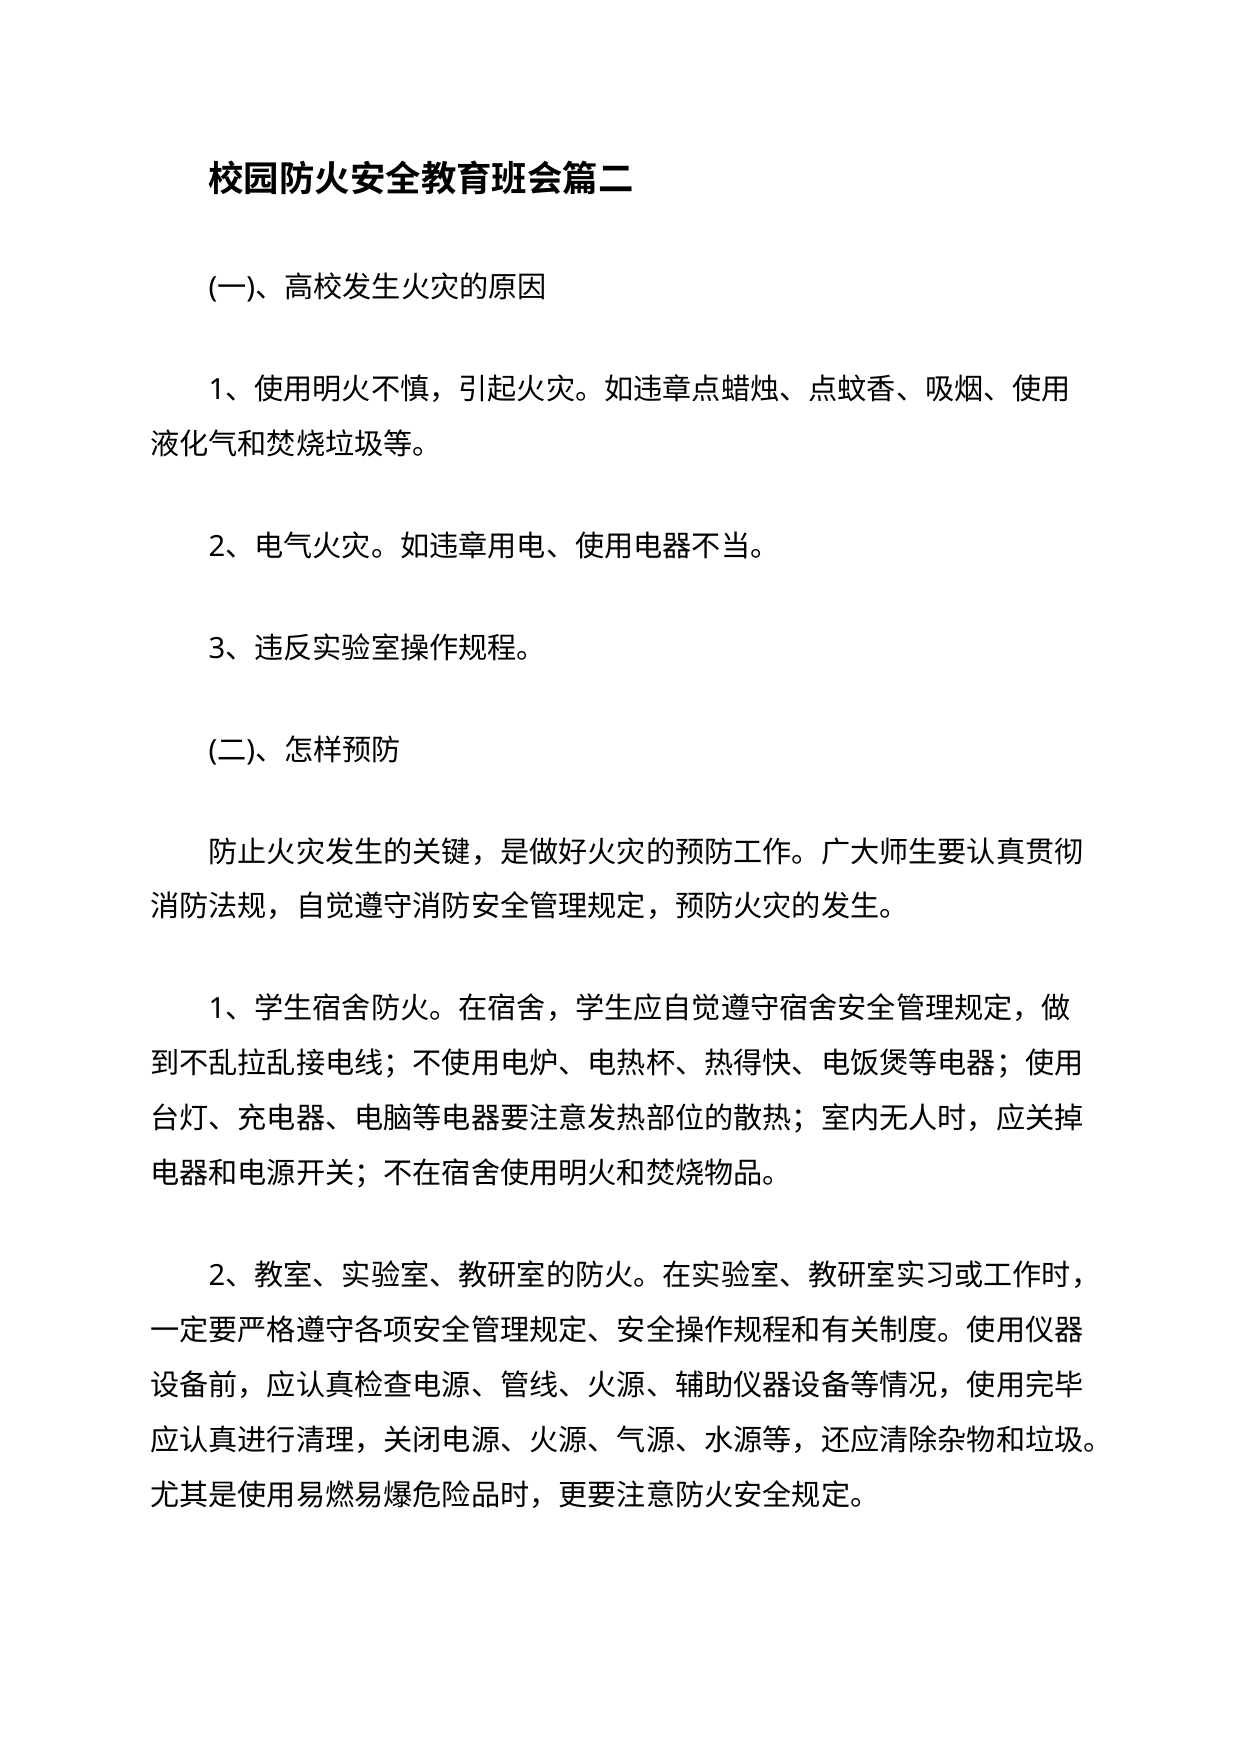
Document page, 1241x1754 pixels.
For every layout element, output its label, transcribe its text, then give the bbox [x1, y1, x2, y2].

text 2、教室、实验室、教研室的防火。在实验室、教研室实习或工作时，一定要严格遵守各项安全管理规定、安全操作规程和有关制度。使用仪器设备前，应认真检查电源、管线、火源、辅助仪器设备等情况，使用完毕应认真进行清理，关闭电源、火源、气源、水源等，还应清除杂物和垃圾。尤其是使用易燃易爆危险品时，更要注意防火安全规定。 [150, 1251, 1090, 1513]
text 校园防火安全教育班会篇二 [150, 150, 1090, 201]
text 2、电气火灾。如违章用电、使用电器不当。 [150, 522, 1090, 564]
text 1、使用明火不慎，引起火灾。如违章点蜡烛、点蚊香、吸烟、使用液化气和焚烧垃圾等。 [150, 365, 1090, 463]
text 防止火灾发生的关键，是做好火灾的预防工作。广大师生要认真贯彻消防法规，自觉遵守消防安全管理规定，预防火灾的发生。 [150, 828, 1090, 925]
text 3、违反实验室操作规程。 [150, 624, 1090, 667]
text 1、学生宿舍防火。在宿舍，学生应自觉遵守宿舍安全管理规定，做到不乱拉乱接电线；不使用电炉、电热杯、热得快、电饭煲等电器；使用台灯、充电器、电脑等电器要注意发热部位的散热；室内无人时，应关掉电器和电源开关；不在宿舍使用明火和焚烧物品。 [150, 985, 1090, 1192]
text (二)、怎样预防 [150, 726, 1090, 768]
text (一)、高校发生火灾的原因 [150, 263, 1090, 306]
